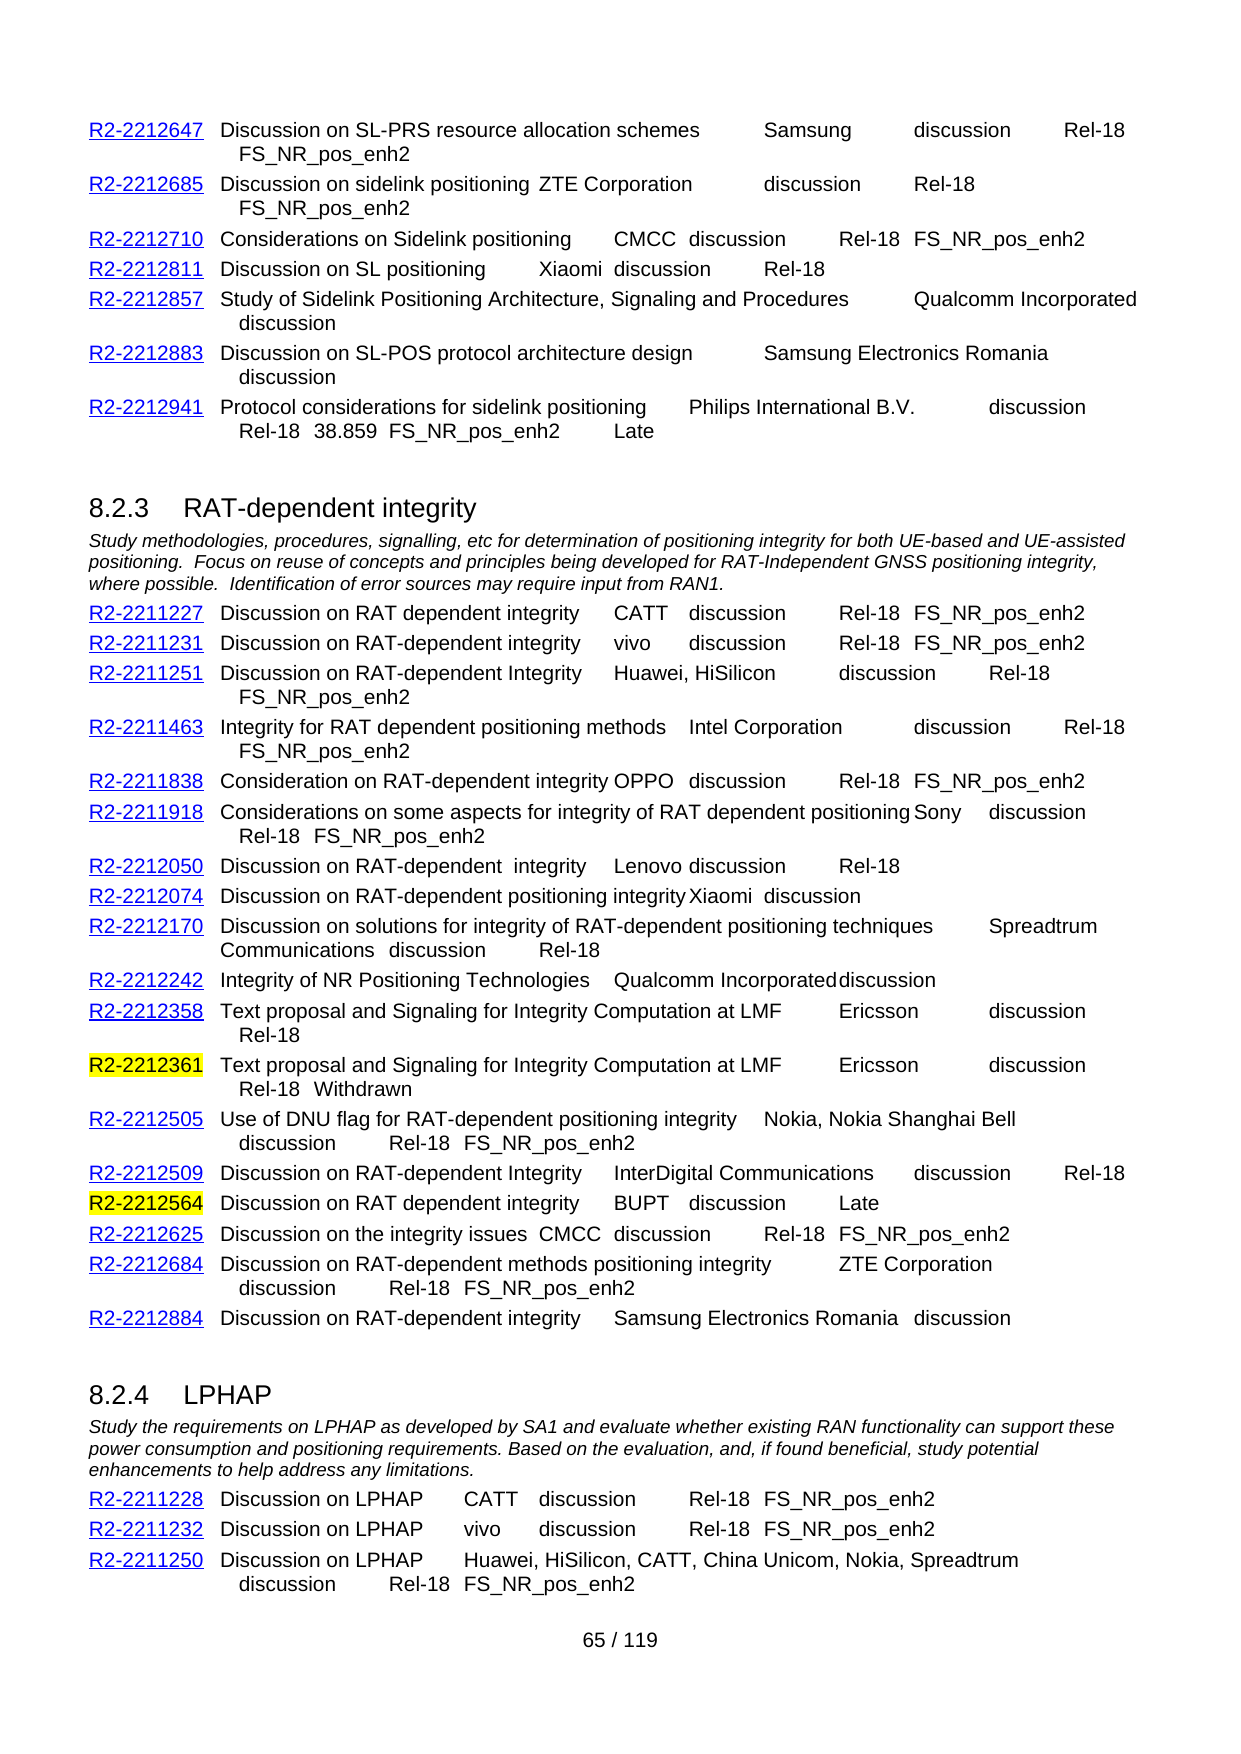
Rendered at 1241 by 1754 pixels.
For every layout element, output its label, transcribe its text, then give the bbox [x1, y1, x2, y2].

title R2-2212170 Discussion on solutions for integrity of RAT-dependent positioning techniques Spreadtrum Communications discussion Rel-18 [89, 914, 1152, 962]
subtitle 8.2.4 LPHAP [89, 1379, 1152, 1410]
title R2-2211838 Consideration on RAT-dependent integrity OPPO discussion Rel-18 FS_NR_pos_enh2 [89, 769, 1152, 793]
text Study methodologies, procedures, signalling, etc for determination of positioning integrity for both UE-based and UE-assisted positioning. Focus on reuse of concepts and principles being developed for RAT-Independent GNSS positioning integrity, where possible. Identification of error sources may require input from RAN1. [89, 529, 1152, 594]
title R2-2212884 Discussion on RAT-dependent integrity Samsung Electronics Romania discussion [89, 1306, 1152, 1330]
title R2-2212361 Text proposal and Signaling for Integrity Computation at LMF Ericsson discussion Rel-18 Withdrawn [89, 1053, 1152, 1101]
title R2-2211231 Discussion on RAT-dependent integrity vivo discussion Rel-18 FS_NR_pos_enh2 [89, 631, 1152, 655]
subtitle 8.2.3 RAT-dependent integrity [89, 492, 1152, 523]
title R2-2212883 Discussion on SL-POS protocol architecture design Samsung Electronics Romania discussion [89, 341, 1152, 389]
title R2-2212857 Study of Sidelink Positioning Architecture, Signaling and Procedures Qualcomm Incorporated discussion [89, 287, 1152, 335]
title R2-2212242 Integrity of NR Positioning Technologies Qualcomm Incorporated discussion [89, 968, 1152, 992]
title R2-2211227 Discussion on RAT dependent integrity CATT discussion Rel-18 FS_NR_pos_enh2 [89, 601, 1152, 624]
title R2-2212050 Discussion on RAT-dependent integrity Lenovo discussion Rel-18 [89, 854, 1152, 878]
title R2-2212685 Discussion on sidelink positioning ZTE Corporation discussion Rel-18 FS_NR_pos_enh2 [89, 172, 1152, 220]
title R2-2211251 Discussion on RAT-dependent Integrity Huawei, HiSilicon discussion Rel-18 FS_NR_pos_enh2 [89, 661, 1152, 709]
title R2-2211463 Integrity for RAT dependent positioning methods Intel Corporation discussion Rel-18 FS_NR_pos_enh2 [89, 715, 1152, 763]
title R2-2211228 Discussion on LPHAP CATT discussion Rel-18 FS_NR_pos_enh2 [89, 1487, 1152, 1511]
title R2-2212564 Discussion on RAT dependent integrity BUPT discussion Late [203, 1191, 1152, 1215]
title R2-2212710 Considerations on Sidelink positioning CMCC discussion Rel-18 FS_NR_pos_enh2 [89, 226, 1152, 250]
title R2-2212625 Discussion on the integrity issues CMCC discussion Rel-18 FS_NR_pos_enh2 [89, 1221, 1152, 1245]
title R2-2212505 Use of DNU flag for RAT-dependent positioning integrity Nokia, Nokia Shanghai Bell discussion Rel-18 FS_NR_pos_enh2 [89, 1107, 1152, 1155]
title R2-2211250 Discussion on LPHAP Huawei, HiSilicon, CATT, China Unicom, Nokia, Spreadtrum discussion Rel-18 FS_NR_pos_enh2 [89, 1547, 1152, 1595]
title R2-2211232 Discussion on LPHAP vivo discussion Rel-18 FS_NR_pos_enh2 [89, 1517, 1152, 1541]
title R2-2212074 Discussion on RAT-dependent positioning integrity Xiaomi discussion [89, 884, 1152, 908]
title R2-2211918 Considerations on some aspects for integrity of RAT dependent positioning Sony discussion Rel-18 FS_NR_pos_enh2 [89, 799, 1152, 847]
title R2-2212509 Discussion on RAT-dependent Integrity InterDigital Communications discussion Rel-18 [89, 1161, 1152, 1185]
title R2-2212647 Discussion on SL-PRS resource allocation schemes Samsung discussion Rel-18 FS_NR_pos_enh2 [89, 118, 1152, 166]
title R2-2212811 Discussion on SL positioning Xiaomi discussion Rel-18 [89, 257, 1152, 281]
title R2-2212684 Discussion on RAT-dependent methods positioning integrity ZTE Corporation discussion Rel-18 FS_NR_pos_enh2 [89, 1252, 1152, 1299]
title R2-2212358 Text proposal and Signaling for Integrity Computation at LMF Ericsson discussion Rel-18 [89, 998, 1152, 1046]
text Study the requirements on LPHAP as developed by SA1 and evaluate whether existing RAN functionality can support these power consumption and positioning requirements. Based on the evaluation, and, if found beneficial, study potential enhancements to help address any limitations. [89, 1416, 1152, 1481]
title R2-2212941 Protocol considerations for sidelink positioning Philips International B.V. discussion Rel-18 38.859 FS_NR_pos_enh2 Late [89, 395, 1152, 443]
